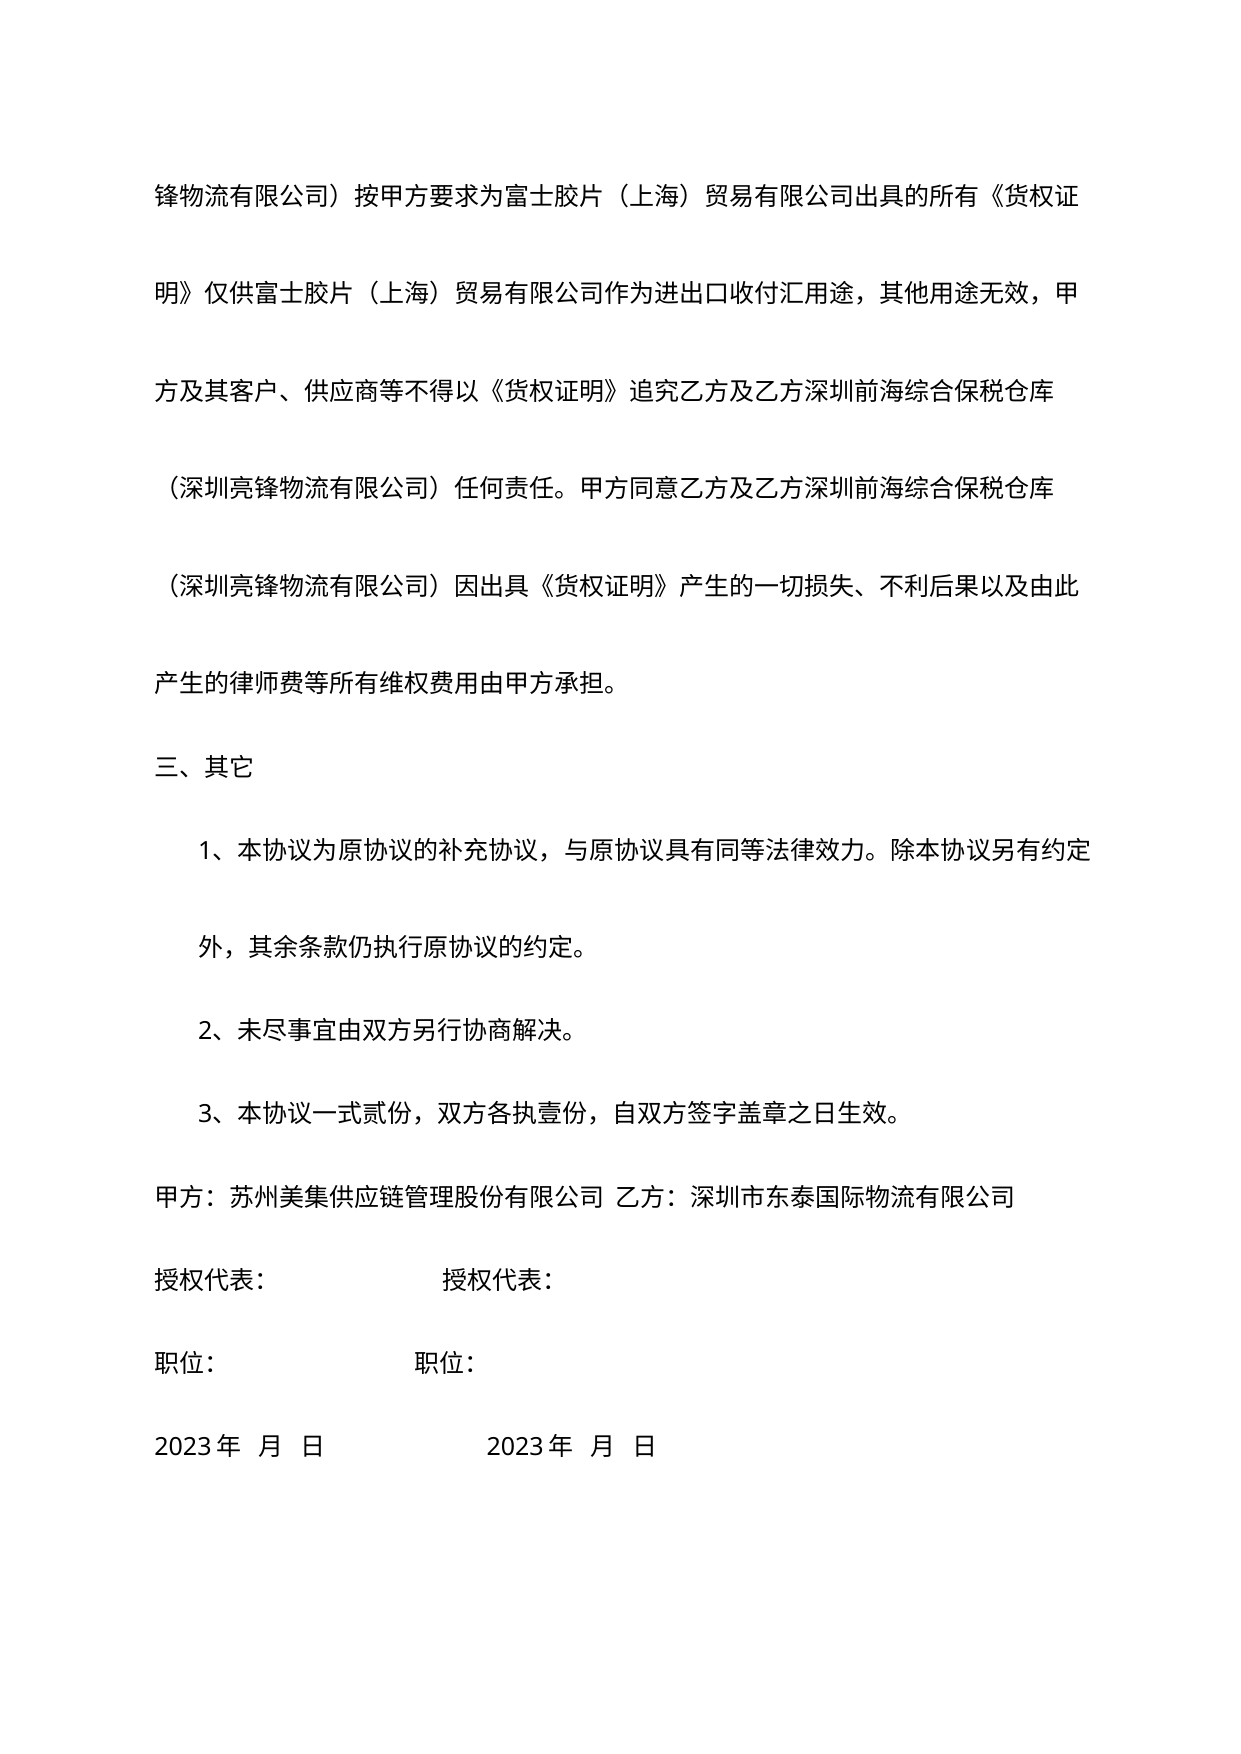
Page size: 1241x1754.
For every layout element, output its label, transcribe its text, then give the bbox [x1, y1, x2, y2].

text 3、本协议一式贰份，双方各执壹份，自双方签字盖章之日生效。 [198, 1079, 1092, 1144]
text 甲方：苏州美集供应链管理股份有限公司 乙方：深圳市东泰国际物流有限公司 [154, 1163, 1092, 1228]
text 2023年 月 日 2023年 月 日 [154, 1412, 1092, 1477]
text 授权代表： 授权代表： [154, 1246, 1092, 1311]
text 1、本协议为原协议的补充协议，与原协议具有同等法律效力。除本协议另有约定外，其余条款仍执行原协议的约定。 [198, 816, 1092, 978]
text 职位： 职位： [154, 1329, 1092, 1394]
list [154, 162, 1092, 714]
text 2、未尽事宜由双方另行协商解决。 [198, 996, 1092, 1061]
text 三、其它 [154, 733, 1092, 798]
